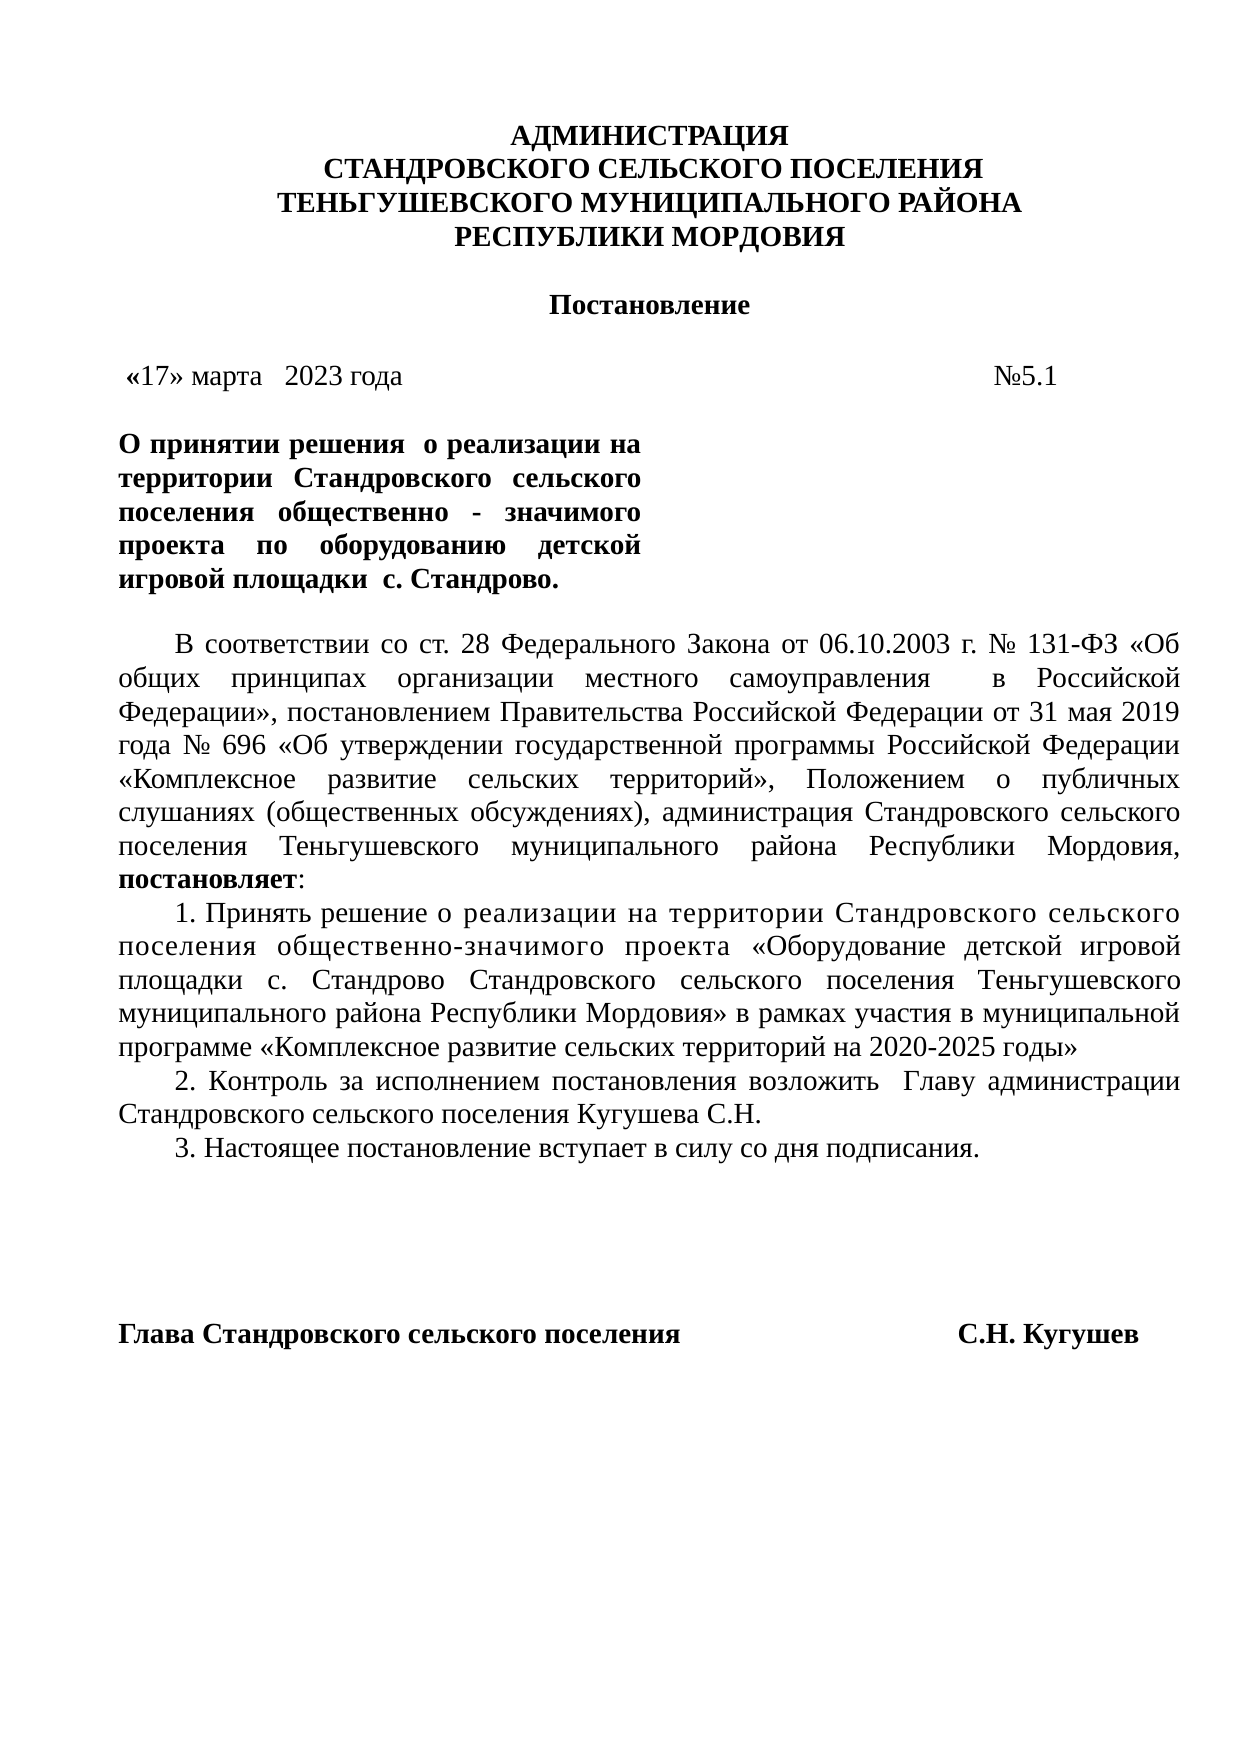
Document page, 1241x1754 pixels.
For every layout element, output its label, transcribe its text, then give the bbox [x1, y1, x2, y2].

text РЕСПУБЛИКИ МОРДОВИЯ [118, 219, 1181, 252]
text 1. Принять решение о реализации на территории Стандровского сельского поселения общественно-значимого проекта «Оборудование детской игровой площадки с. Стандрово Стандровского сельского поселения Теньгушевского муниципального района Республики Мордовия» в рамках участия в муниципальной программе «Комплексное развитие сельских территорий на 2020-2025 годы» [118, 895, 1181, 1063]
text СТАНДРОВСКОГО СЕЛЬСКОГО ПОСЕЛЕНИЯ [118, 152, 1181, 185]
text АДМИНИСТРАЦИЯ [118, 118, 1181, 152]
table_header О принятии решения о реализации на территории Стандровского сельского поселения общественно - значимого проекта по оборудованию детской игровой площадки с. Стандрово. [107, 427, 650, 595]
text Глава Стандровского сельского поселения С.Н. Кугушев [118, 1317, 1181, 1350]
text 3. Настоящее постановление вступает в силу со дня подписания. [118, 1130, 1181, 1163]
text Постановление [118, 287, 1181, 321]
text 2. Контроль за исполнением постановления возложить Главу администрации Стандровского сельского поселения Кугушева С.Н. [118, 1063, 1181, 1130]
text ТЕНЬГУШЕВСКОГО МУНИЦИПАЛЬНОГО РАЙОНА [118, 185, 1181, 219]
text В соответствии со ст. 28 Федерального Закона от 06.10.2003 г. № 131-ФЗ «Об общих принципах организации местного самоуправления в Российской Федерации», постановлением Правительства Российской Федерации от 31 мая 2019 года № 696 «Об утверждении государственной программы Российской Федерации «Комплексное развитие сельских территорий», Положением о публичных слушаниях (общественных обсуждениях), администрация Стандровского сельского поселения Теньгушевского муниципального района Республики Мордовия, постановляет: [118, 627, 1181, 895]
text «17» марта 2023 года №5.1 [118, 358, 1181, 391]
